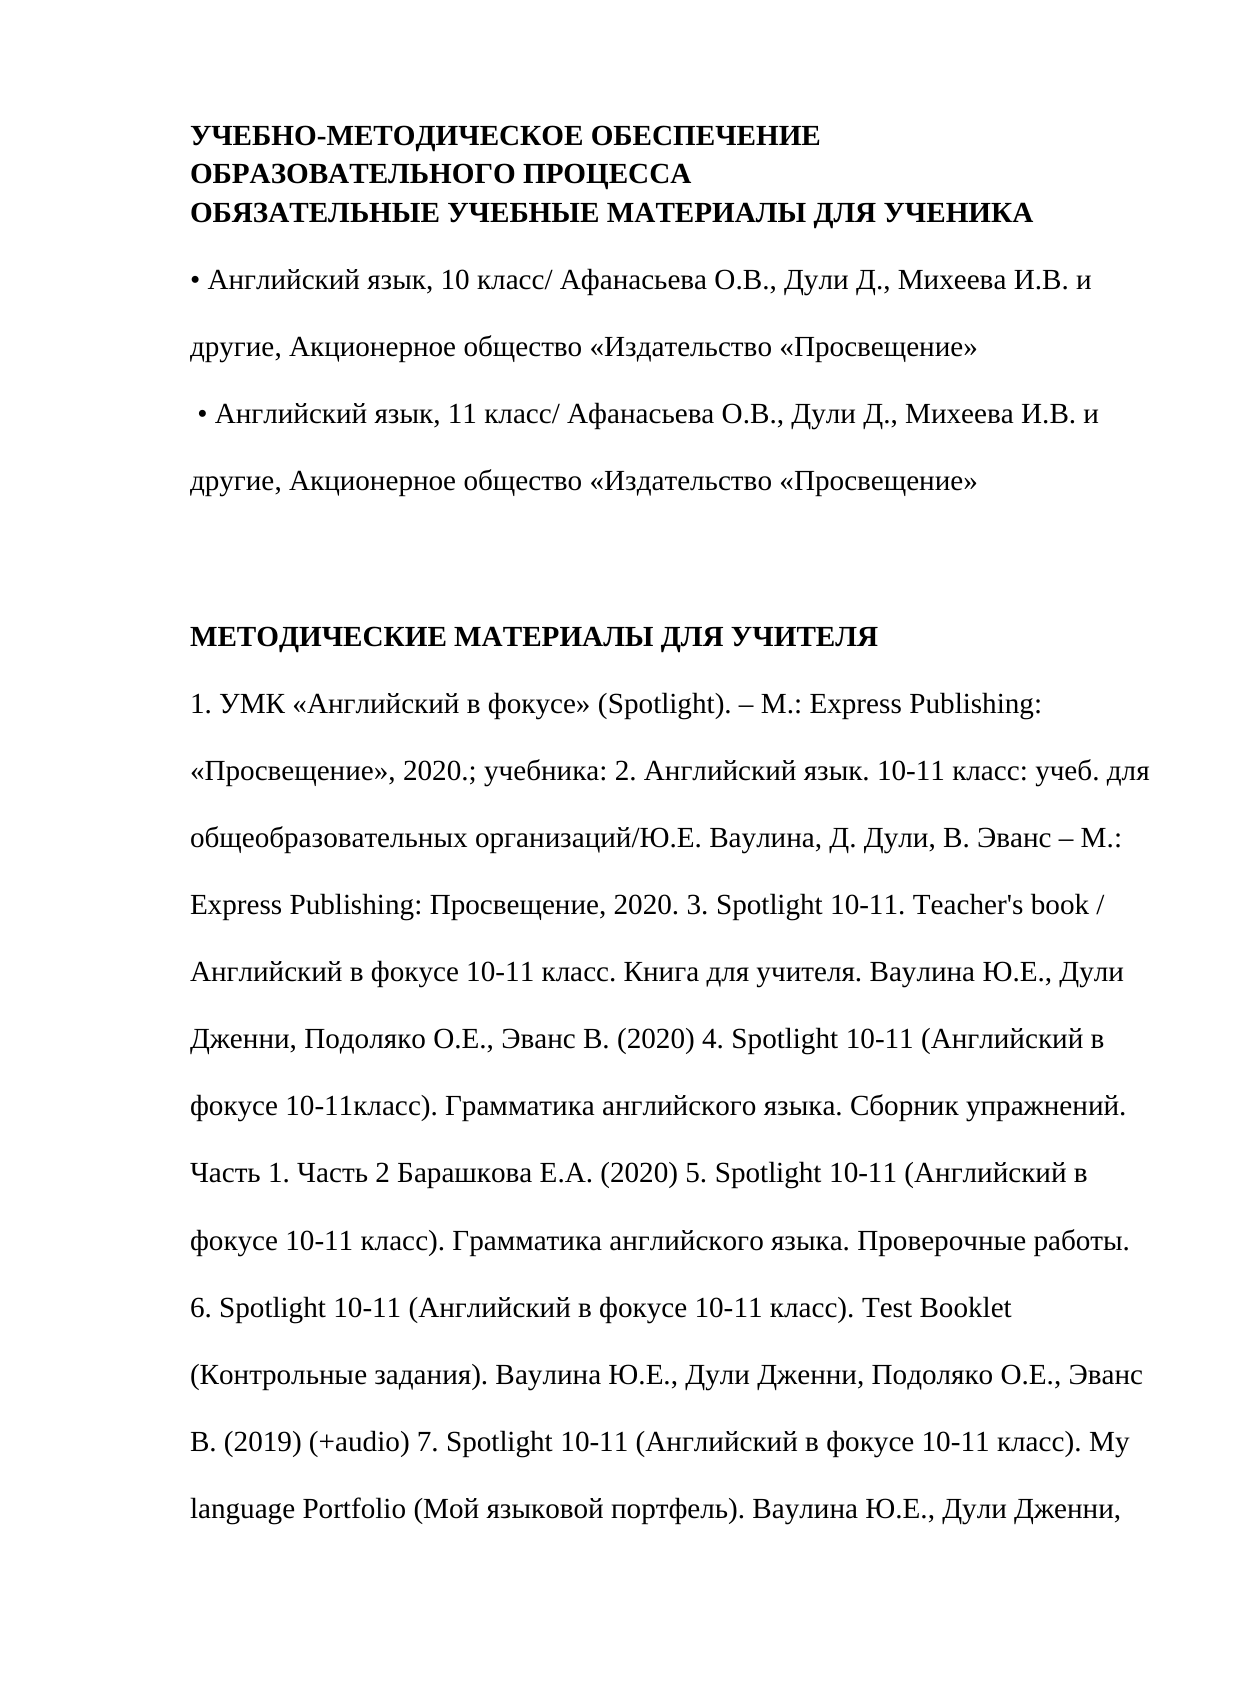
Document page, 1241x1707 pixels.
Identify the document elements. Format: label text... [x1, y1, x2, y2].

text • Английский язык, 10 класс/ Афанасьева О.В., Дули Д., Михеева И.В. и другие, Акционерное общество «Издательство «Просвещение» • Английский язык, 11 класс/ Афанасьева О.В., Дули Д., Михеева И.В. и другие, Акционерное общество «Издательство «Просвещение» [190, 262, 1152, 497]
text ОБЯЗАТЕЛЬНЫЕ УЧЕБНЫЕ МАТЕРИАЛЫ ДЛЯ УЧЕНИКА [190, 195, 1152, 229]
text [190, 686, 1152, 1524]
text МЕТОДИЧЕСКИЕ МАТЕРИАЛЫ ДЛЯ УЧИТЕЛЯ [190, 619, 1152, 652]
text УЧЕБНО-МЕТОДИЧЕСКОЕ ОБЕСПЕЧЕНИЕ ОБРАЗОВАТЕЛЬНОГО ПРОЦЕССА [190, 118, 1152, 190]
